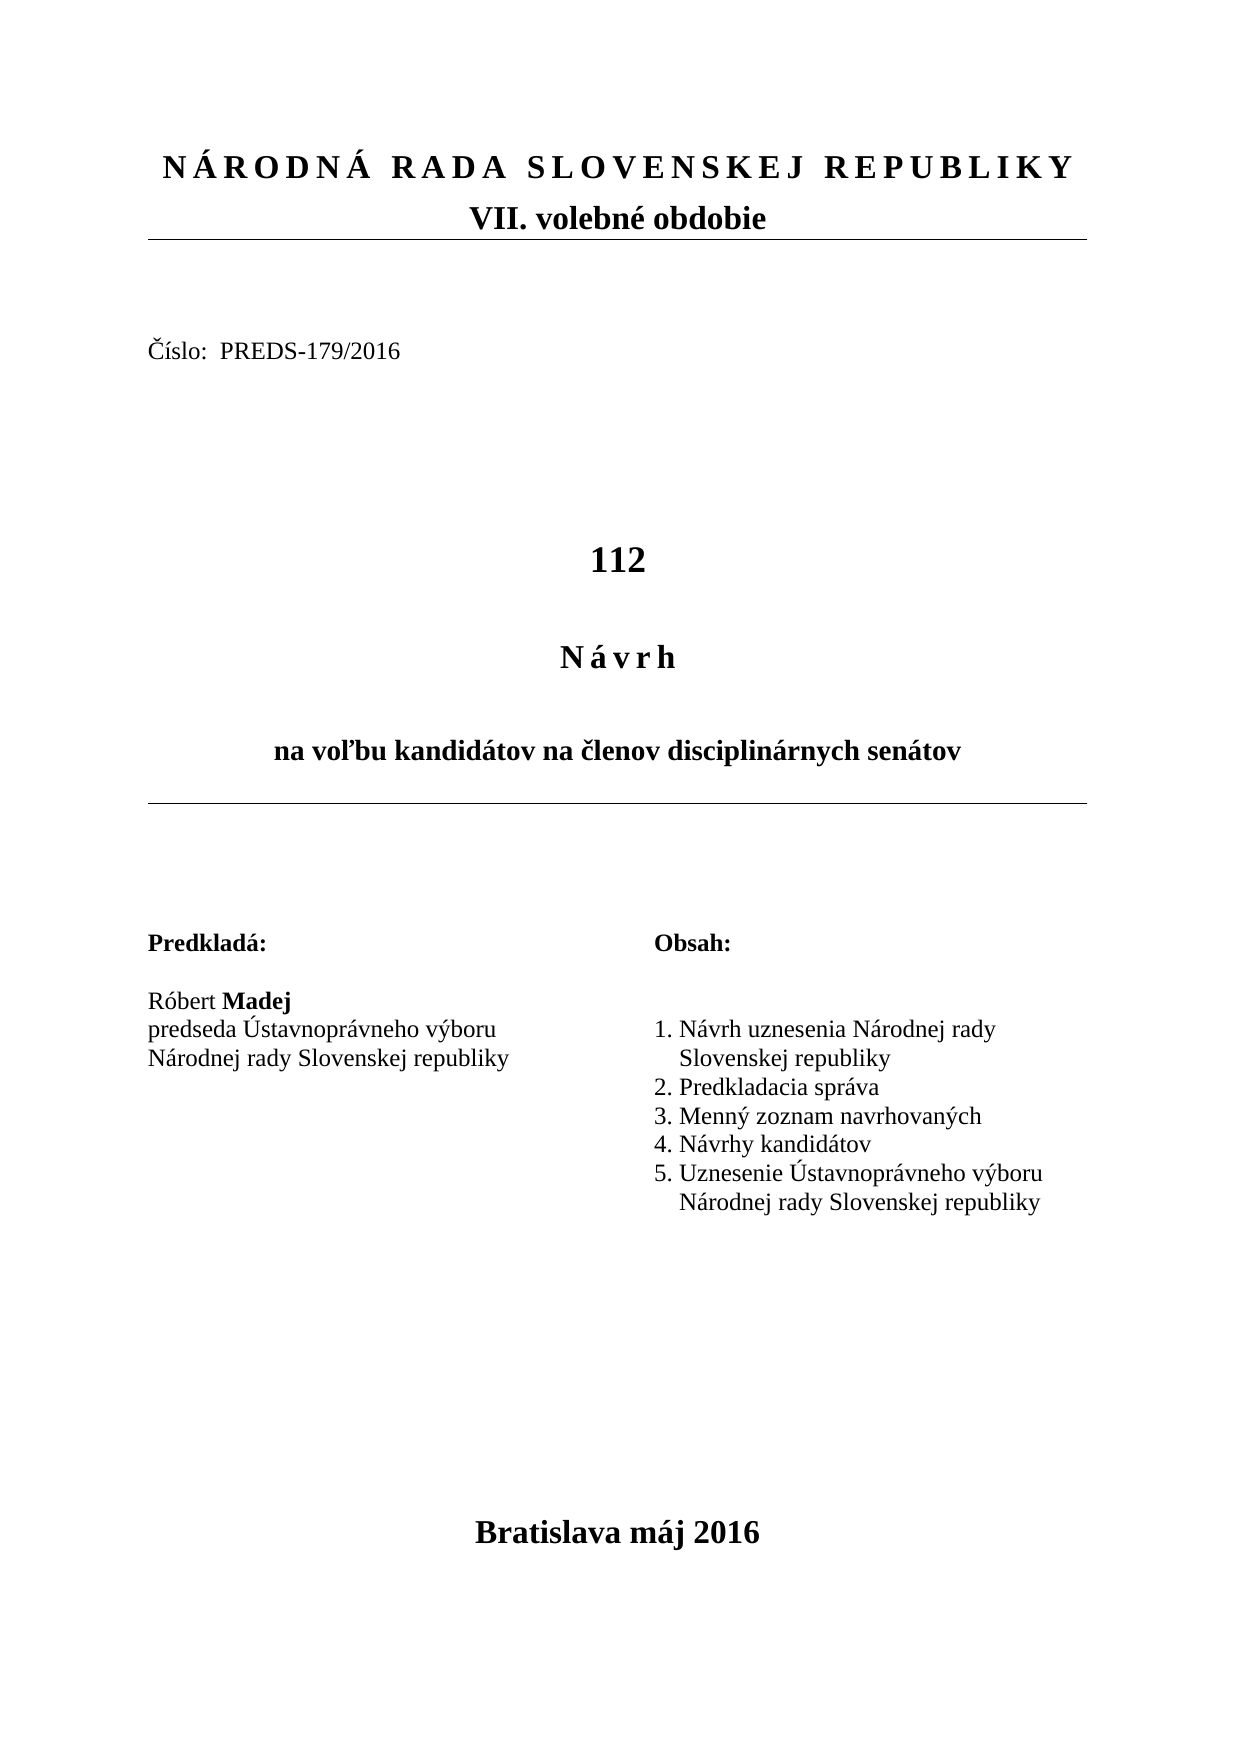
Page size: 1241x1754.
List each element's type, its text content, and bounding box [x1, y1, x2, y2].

text 112 [148, 537, 1087, 580]
text 4. Návrhy kandidátov [148, 1129, 1087, 1158]
text Číslo: PREDS-179/2016 [148, 336, 1087, 364]
text Bratislava máj 2016 [148, 1513, 1087, 1551]
subtitle VII. volebné obdobie [148, 198, 1087, 239]
text 2. Predkladacia správa [148, 1072, 1087, 1101]
subtitle Návrh [148, 638, 1087, 676]
title Národná rada Slovenskej republiky [148, 148, 1087, 186]
text Národnej rady Slovenskej republiky [148, 1187, 1087, 1216]
text na voľbu kandidátov na členov disciplinárnych senátov [148, 733, 1087, 767]
text predseda Ústavnoprávneho výboru 1. Návrh uznesenia Národnej rady [148, 1014, 1087, 1043]
text Predkladá: Obsah: [148, 928, 1087, 957]
text 5. Uznesenie Ústavnoprávneho výboru [148, 1158, 1087, 1187]
text Národnej rady Slovenskej republiky Slovenskej republiky [148, 1043, 1087, 1072]
text 3. Menný zoznam navrhovaných [148, 1101, 1087, 1129]
text Róbert Madej [148, 986, 1087, 1014]
